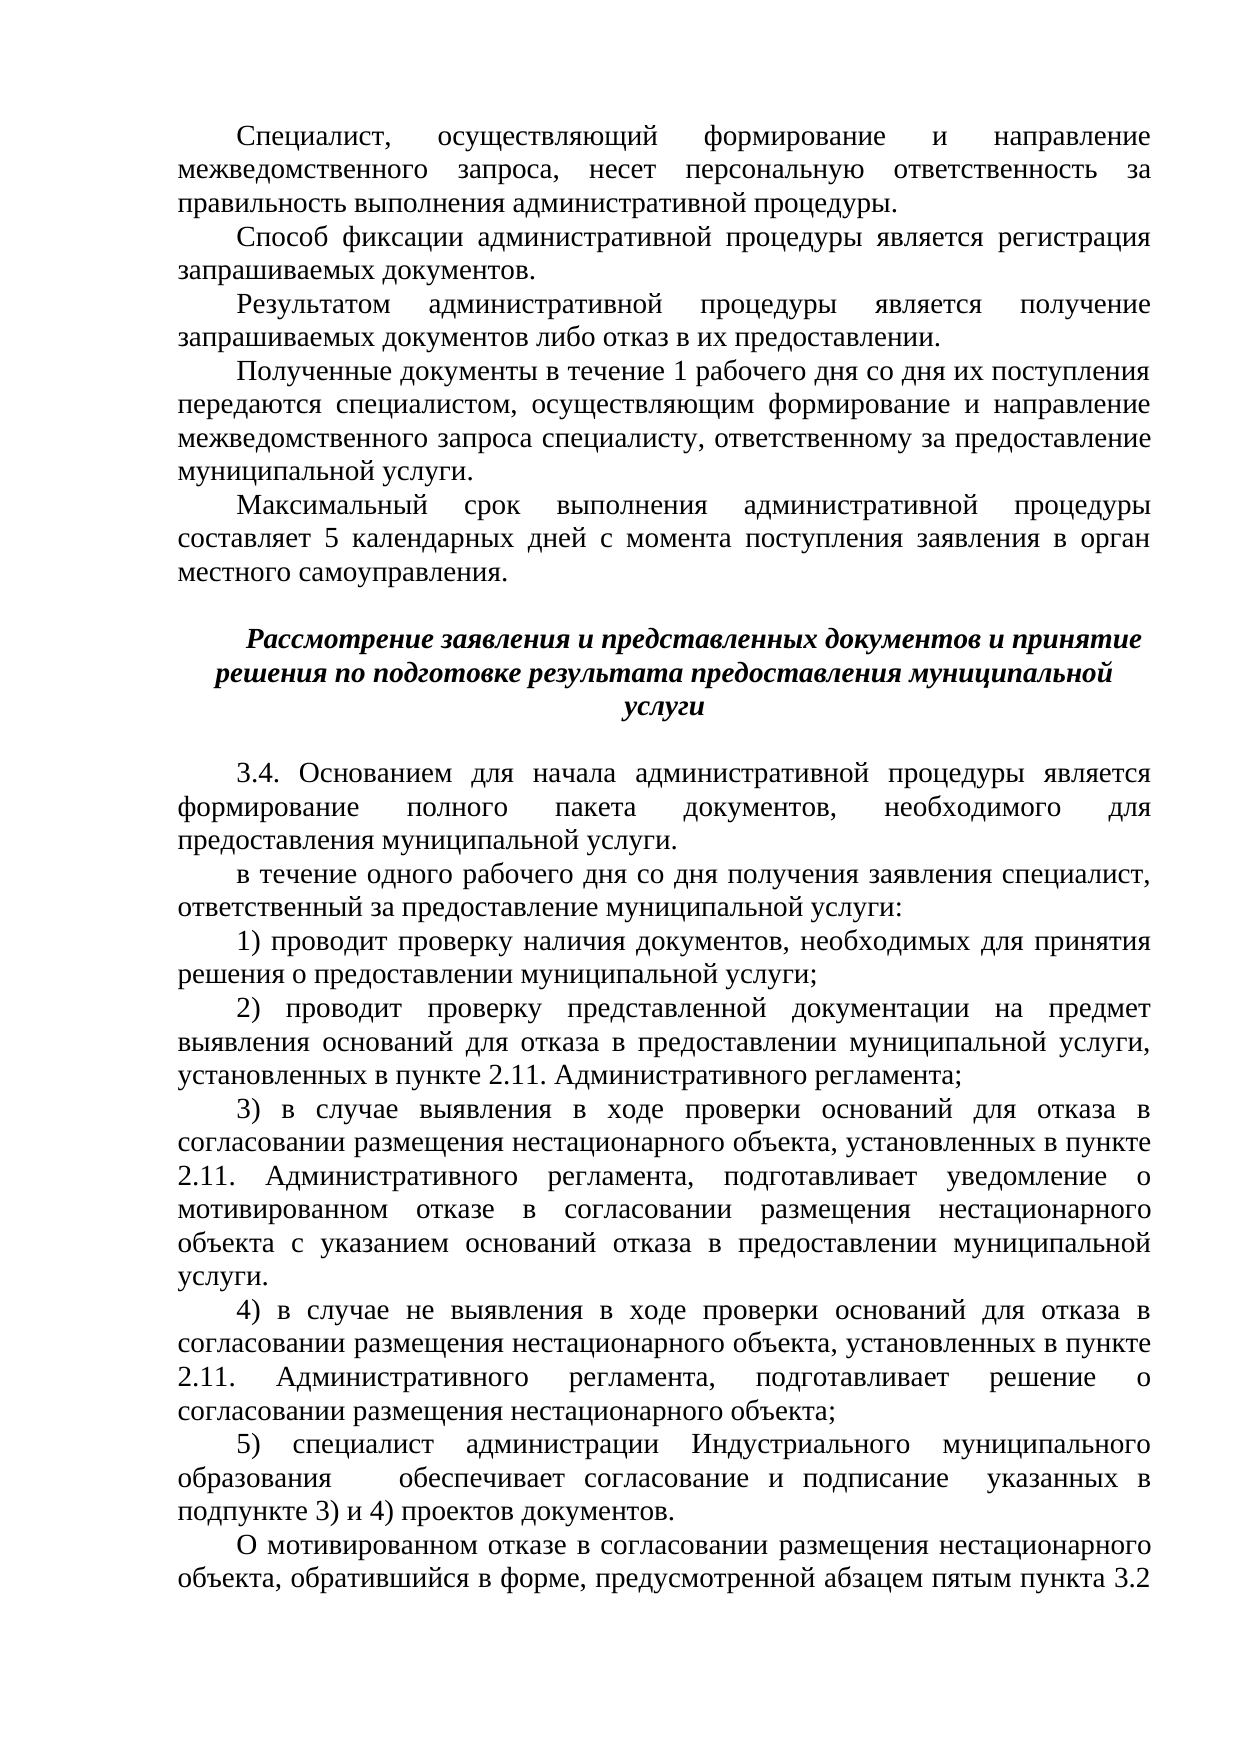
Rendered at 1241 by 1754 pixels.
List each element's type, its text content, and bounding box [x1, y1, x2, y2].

text 2) проводит проверку представленной документации на предмет выявления оснований для отказа в предоставлении муниципальной услуги, установленных в пункте 2.11. Административного регламента; [177, 990, 1152, 1091]
text Максимальный срок выполнения административной процедуры составляет 5 календарных дней с момента поступления заявления в орган местного самоуправления. [177, 487, 1152, 588]
text 1) проводит проверку наличия документов, необходимых для принятия решения о предоставлении муниципальной услуги; [177, 923, 1152, 990]
text Полученные документы в течение 1 рабочего дня со дня их поступления передаются специалистом, осуществляющим формирование и направление межведомственного запроса специалисту, ответственному за предоставление муниципальной услуги. [177, 353, 1152, 487]
text Результатом административной процедуры является получение запрашиваемых документов либо отказ в их предоставлении. [177, 286, 1152, 353]
text 3) в случае выявления в ходе проверки оснований для отказа в согласовании размещения нестационарного объекта, установленных в пункте 2.11. Административного регламента, подготавливает уведомление о мотивированном отказе в согласовании размещения нестационарного объекта с указанием оснований отказа в предоставлении муниципальной услуги. [177, 1091, 1152, 1292]
text в течение одного рабочего дня со дня получения заявления специалист, ответственный за предоставление муниципальной услуги: [177, 856, 1152, 923]
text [177, 1527, 1152, 1594]
text Способ фиксации административной процедуры является регистрация запрашиваемых документов. [177, 219, 1152, 286]
text Рассмотрение заявления и представленных документов и принятие решения по подготовке результата предоставления муниципальной услуги [177, 621, 1152, 722]
text Специалист, осуществляющий формирование и направление межведомственного запроса, несет персональную ответственность за правильность выполнения административной процедуры. [177, 118, 1152, 219]
text 5) специалист администрации Индустриального муниципального образования обеспечивает согласование и подписание указанных в подпункте 3) и 4) проектов документов. [177, 1426, 1152, 1527]
text 3.4. Основанием для начала административной процедуры является формирование полного пакета документов, необходимого для предоставления муниципальной услуги. [177, 755, 1152, 856]
text 4) в случае не выявления в ходе проверки оснований для отказа в согласовании размещения нестационарного объекта, установленных в пункте 2.11. Административного регламента, подготавливает решение о согласовании размещения нестационарного объекта; [177, 1292, 1152, 1426]
